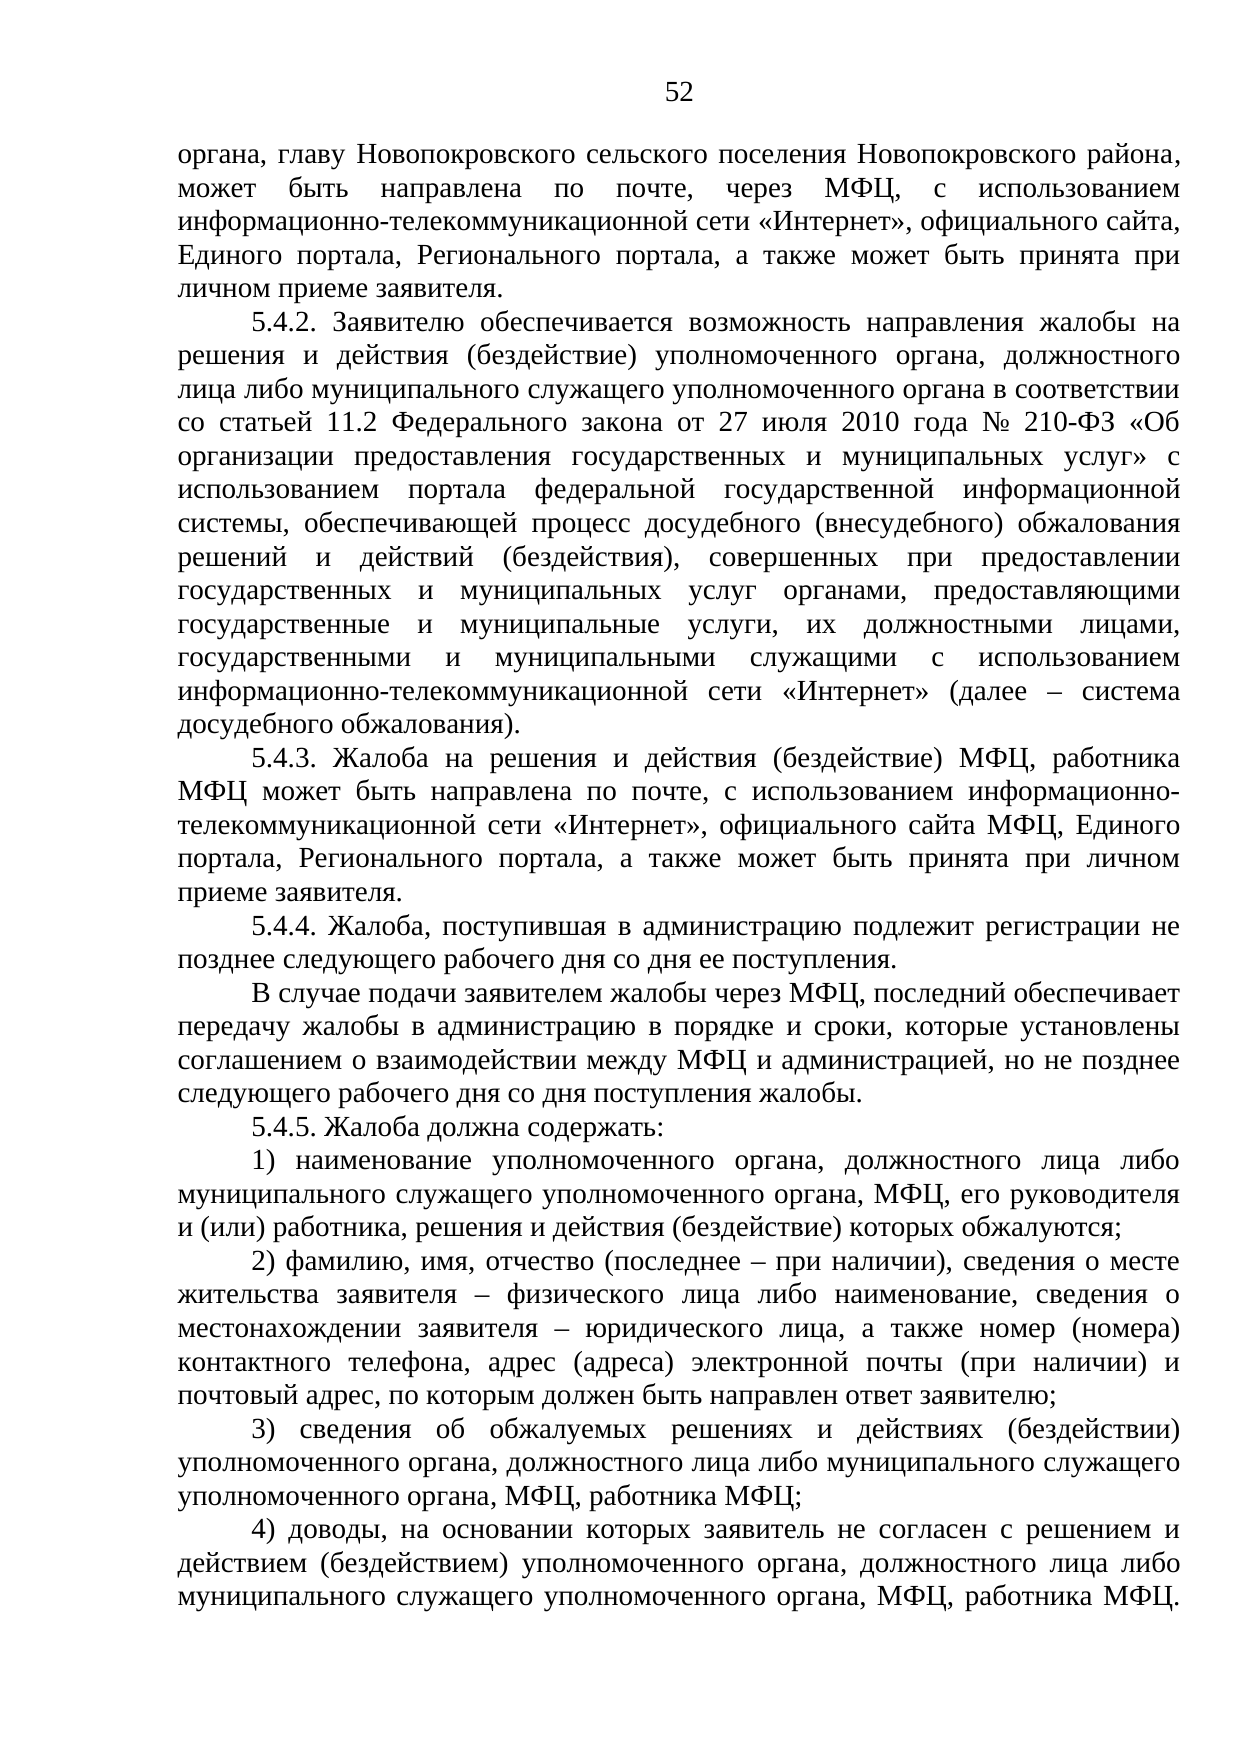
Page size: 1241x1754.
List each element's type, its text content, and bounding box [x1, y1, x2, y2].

text 5.4.3. Жалоба на решения и действия (бездействие) МФЦ, работника МФЦ может быть направлена по почте, с использованием информационно-телекоммуникационной сети «Интернет», официального сайта МФЦ, Единого портала, Регионального портала, а также может быть принята при личном приеме заявителя. [177, 740, 1181, 908]
text В случае подачи заявителем жалобы через МФЦ, последний обеспечивает передачу жалобы в администрацию в порядке и сроки, которые установлены соглашением о взаимодействии между МФЦ и администрацией, но не позднее следующего рабочего дня со дня поступления жалобы. [177, 975, 1181, 1109]
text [177, 1511, 1181, 1612]
text 5.4.4. Жалоба, поступившая в администрацию подлежит регистрации не позднее следующего рабочего дня со дня ее поступления. [177, 908, 1181, 975]
text 5.4.2. Заявителю обеспечивается возможность направления жалобы на решения и действия (бездействие) уполномоченного органа, должностного лица либо муниципального служащего уполномоченного органа в соответствии со статьей 11.2 Федерального закона от 27 июля 2010 года № 210-ФЗ «Об организации предоставления государственных и муниципальных услуг» с использованием портала федеральной государственной информационной системы, обеспечивающей процесс досудебного (внесудебного) обжалования решений и действий (бездействия), совершенных при предоставлении государственных и муниципальных услуг органами, предоставляющими государственные и муниципальные услуги, их должностными лицами, государственными и муниципальными служащими с использованием информационно-телекоммуникационной сети «Интернет» (далее – система досудебного обжалования). [177, 304, 1181, 740]
text 5.4.5. Жалоба должна содержать: [177, 1109, 1181, 1142]
text 1) наименование уполномоченного органа, должностного лица либо муниципального служащего уполномоченного органа, МФЦ, его руководителя и (или) работника, решения и действия (бездействие) которых обжалуются; [177, 1142, 1181, 1243]
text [177, 136, 1181, 304]
text 3) сведения об обжалуемых решениях и действиях (бездействии) уполномоченного органа, должностного лица либо муниципального служащего уполномоченного органа, МФЦ, работника МФЦ; [177, 1411, 1181, 1511]
text 2) фамилию, имя, отчество (последнее – при наличии), сведения о месте жительства заявителя – физического лица либо наименование, сведения о местонахождении заявителя – юридического лица, а также номер (номера) контактного телефона, адрес (адреса) электронной почты (при наличии) и почтовый адрес, по которым должен быть направлен ответ заявителю; [177, 1243, 1181, 1411]
